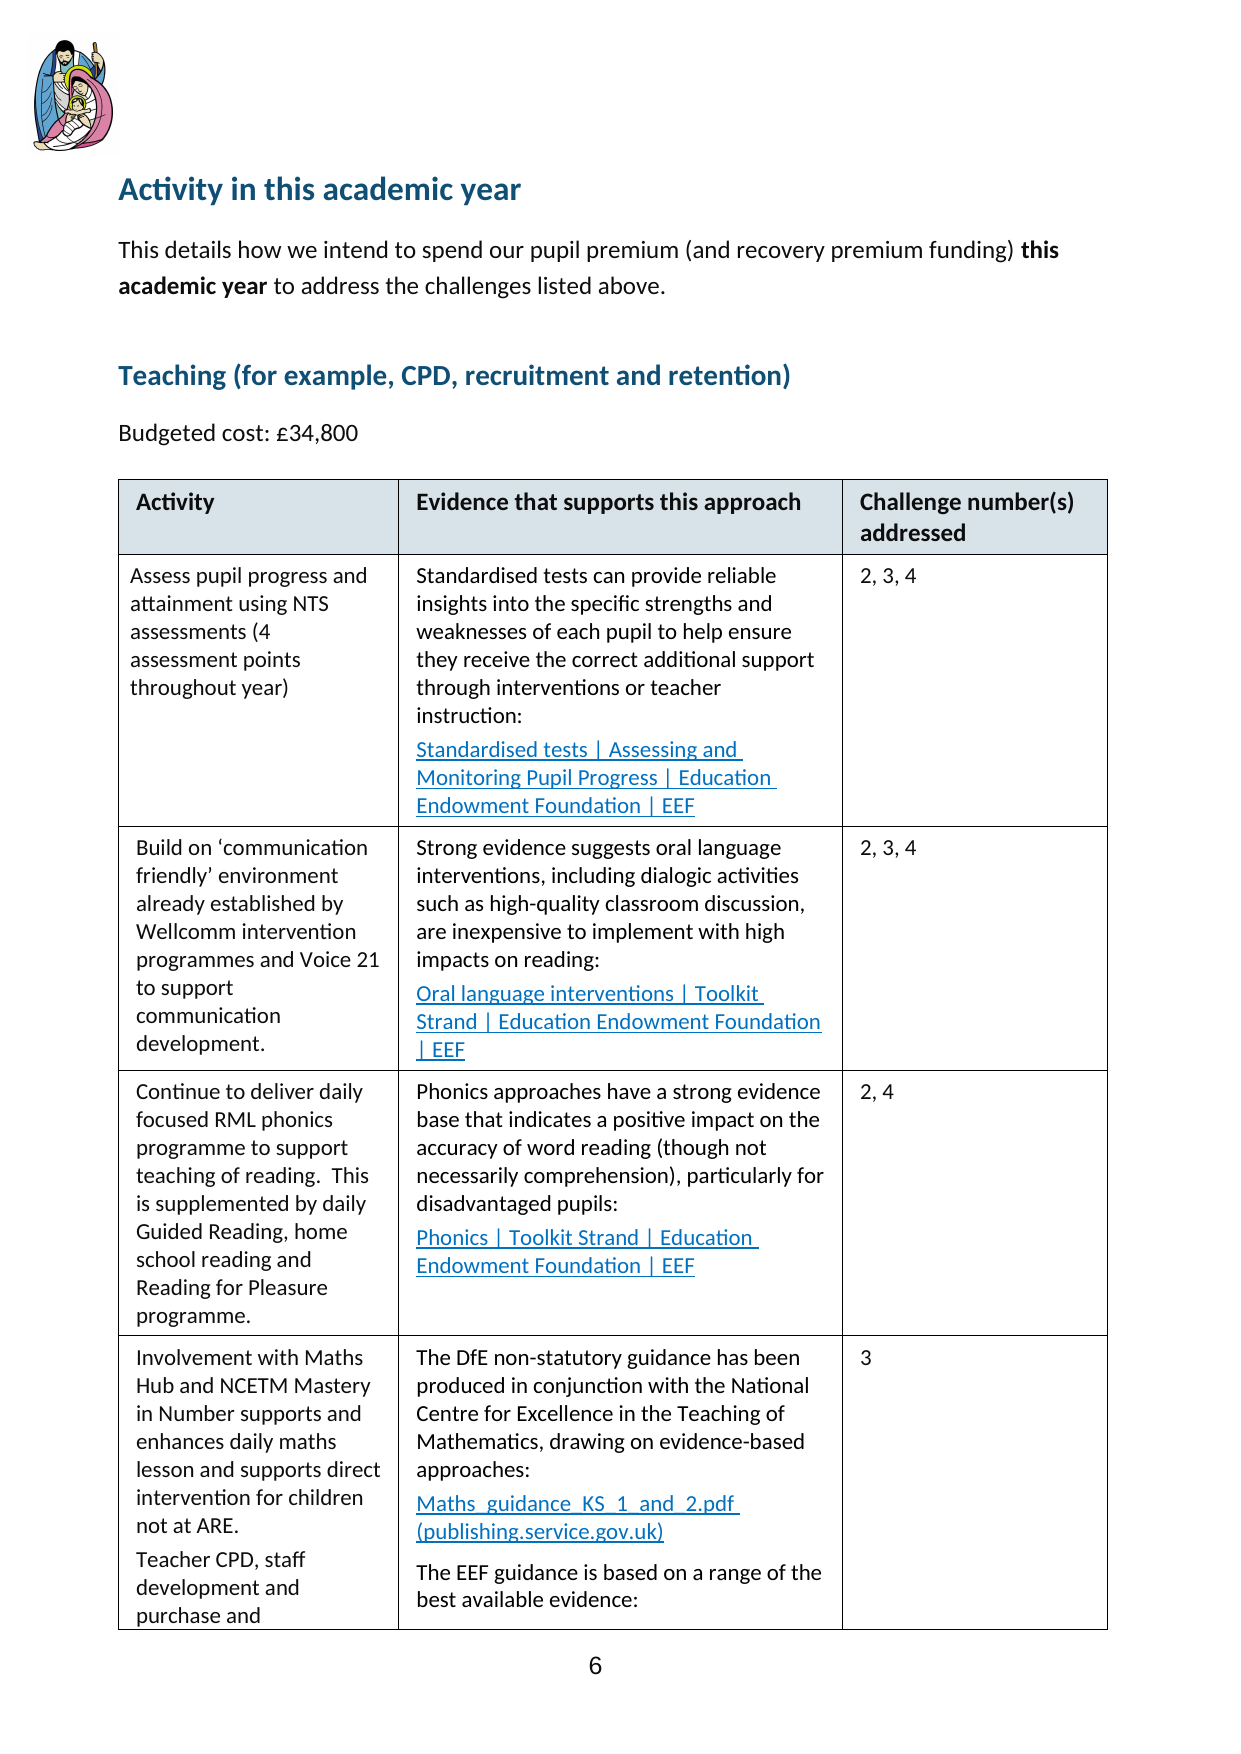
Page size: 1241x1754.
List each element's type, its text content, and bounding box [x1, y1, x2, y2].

table_cell 2, 3, 4 [843, 827, 1107, 1070]
table_header Activity [119, 480, 398, 554]
subtitle Teaching (for example, CPD, recruitment and retention) [118, 357, 1107, 393]
table_cell Strong evidence suggests oral language interventions, including dialogic activities such as high-quality classroom discussion, are inexpensive to implement with high impacts on reading: Oral language interventions | Toolkit Strand | Education Endowment Foundation | EEF [399, 827, 842, 1070]
subtitle Activity in this academic year [118, 168, 1107, 209]
table_cell Phonics approaches have a strong evidence base that indicates a positive impact on the accuracy of word reading (though not necessarily comprehension), particularly for disadvantaged pupils: Phonics | Toolkit Strand | Education Endowment Foundation | EEF [399, 1071, 842, 1335]
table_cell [119, 1336, 398, 1629]
table_cell 2, 4 [843, 1071, 1107, 1335]
table_cell 2, 3, 4 [843, 555, 1107, 826]
table_cell Build on ‘communication friendly’ environment already established by Wellcomm intervention programmes and Voice 21 to support communication development. [119, 827, 398, 1070]
table_header Challenge number(s) addressed [843, 480, 1107, 554]
text This details how we intend to spend our pupil premium (and recovery premium funding) this academic year to address the challenges listed above. [118, 234, 1107, 301]
table_header Evidence that supports this approach [399, 480, 842, 554]
text Budgeted cost: £34,800 [118, 418, 1107, 448]
table_cell Assess pupil progress and attainment using NTS assessments (4 assessment points throughout year) [119, 555, 398, 826]
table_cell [399, 1336, 842, 1629]
picture [26, 33, 119, 156]
table_cell Continue to deliver daily focused RML phonics programme to support teaching of reading. This is supplemented by daily Guided Reading, home school reading and Reading for Pleasure programme. [119, 1071, 398, 1335]
table_cell 3 [843, 1336, 1107, 1629]
table_cell Standardised tests can provide reliable insights into the specific strengths and weaknesses of each pupil to help ensure they receive the correct additional support through interventions or teacher instruction: Standardised tests | Assessing and Monitoring Pupil Progress | Education Endowment Foundation | EEF [399, 555, 842, 826]
